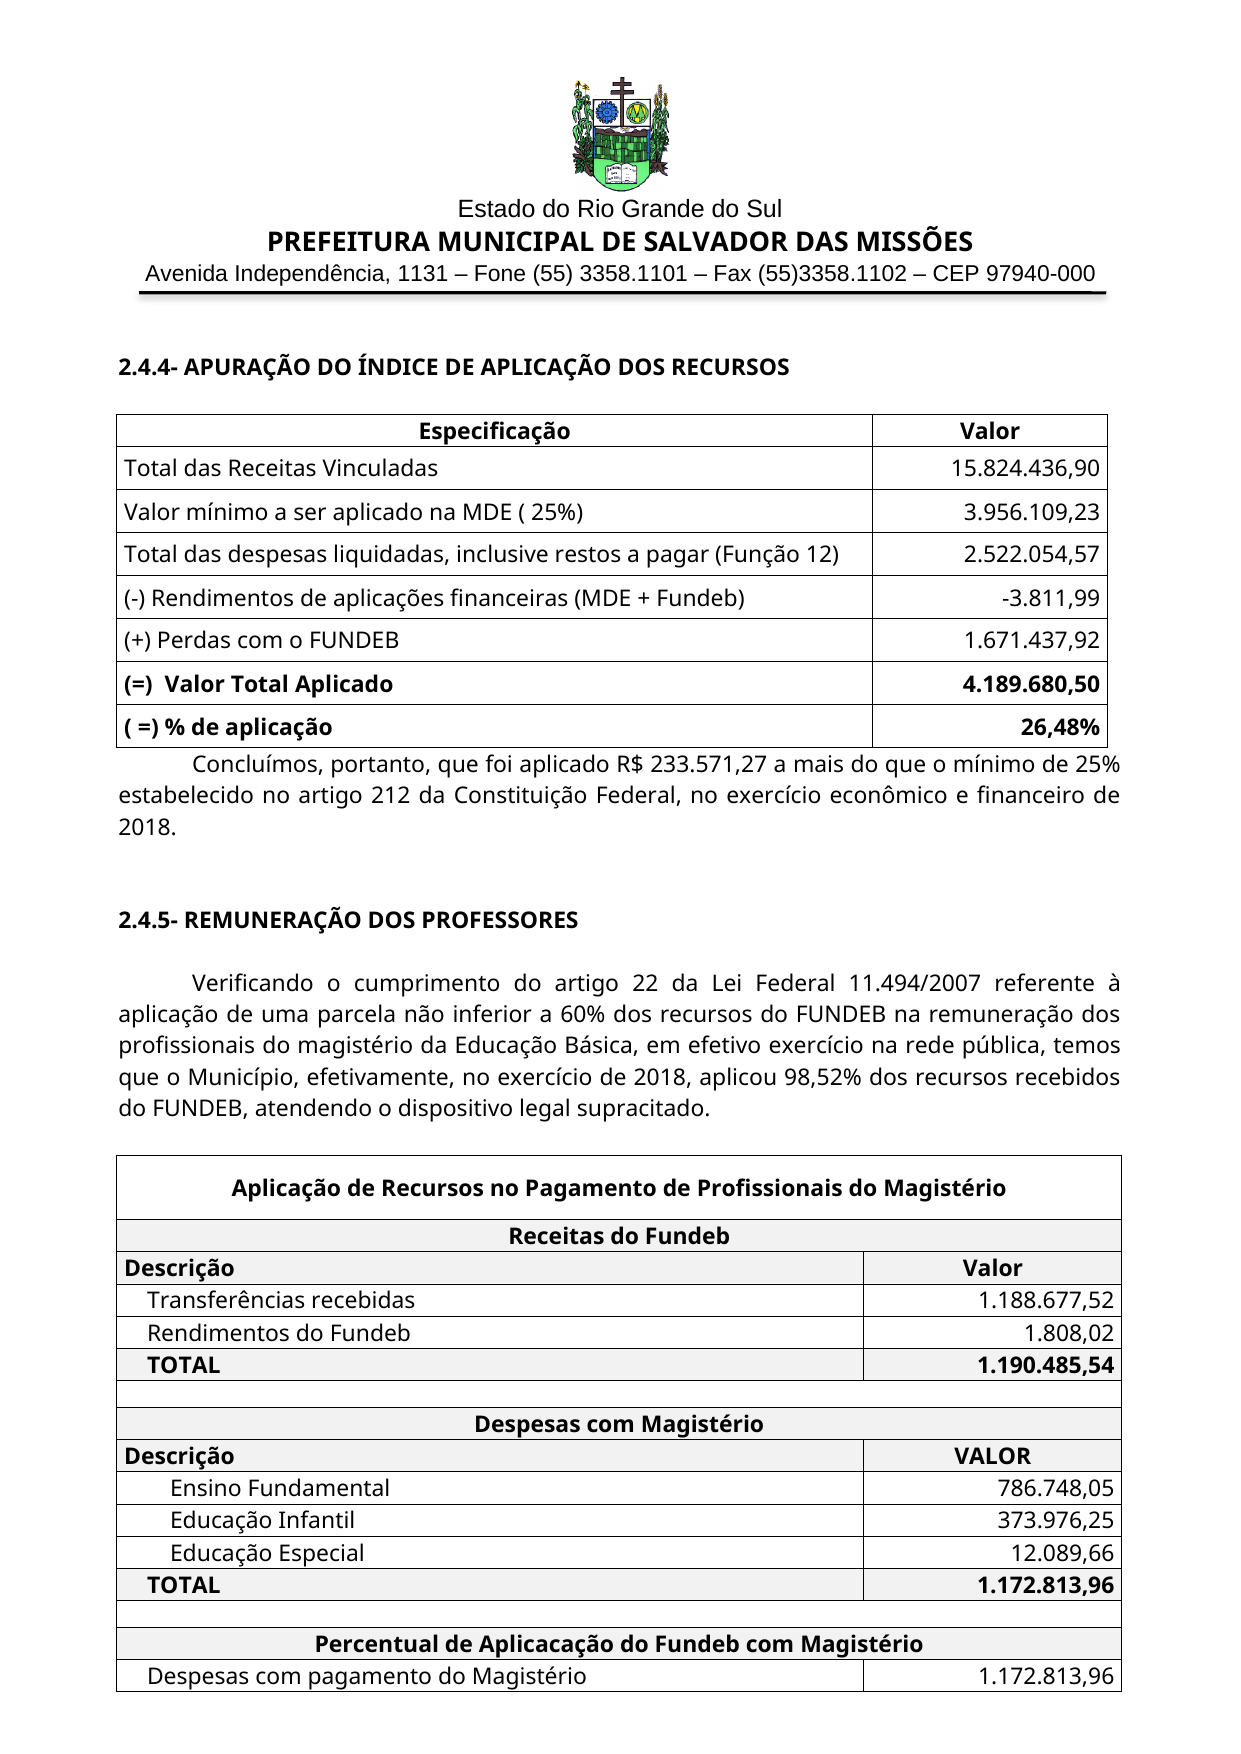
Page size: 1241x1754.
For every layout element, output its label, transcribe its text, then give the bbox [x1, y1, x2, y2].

table_cell 15.824.436,90 [873, 447, 1107, 489]
table_cell Educação Infantil [117, 1505, 863, 1536]
table_cell 1.188.677,52 [864, 1285, 1121, 1316]
table_cell Total das despesas liquidadas, inclusive restos a pagar (Função 12) [117, 533, 872, 575]
table_cell 373.976,25 [864, 1505, 1121, 1536]
table_cell [117, 1381, 864, 1407]
table_cell (+) Perdas com o FUNDEB [117, 619, 872, 661]
table_cell 12.089,66 [864, 1537, 1121, 1568]
table_cell Valor mínimo a ser aplicado na MDE ( 25%) [117, 490, 872, 532]
table_cell [864, 1381, 1121, 1407]
table_cell ( =) % de aplicação [117, 705, 872, 747]
table_cell 1.172.813,96 [864, 1569, 1121, 1600]
table_cell Valor [864, 1252, 1121, 1283]
table_cell TOTAL [117, 1569, 863, 1600]
table_cell 4.189.680,50 [873, 662, 1107, 704]
table_cell 1.671.437,92 [873, 619, 1107, 661]
text Concluímos, portanto, que foi aplicado R$ 233.571,27 a mais do que o mínimo de 25% estabelecido no artigo 212 da Constituição Federal, no exercício econômico e financeiro de 2018. [118, 748, 1122, 842]
table_cell (=) Valor Total Aplicado [117, 662, 872, 704]
table_cell 3.956.109,23 [873, 490, 1107, 532]
table_cell Descrição [117, 1252, 863, 1283]
table_cell 2.522.054,57 [873, 533, 1107, 575]
table_header Especificação [117, 415, 872, 446]
table_cell 786.748,05 [864, 1472, 1121, 1503]
table_cell -3.811,99 [873, 576, 1107, 618]
table_cell Educação Especial [117, 1537, 863, 1568]
table_cell VALOR [864, 1440, 1121, 1471]
table_header Valor [873, 415, 1107, 446]
text 2.4.4- APURAÇÃO DO ÍNDICE DE APLICAÇÃO DOS RECURSOS [118, 351, 1122, 382]
table_cell TOTAL [117, 1349, 863, 1380]
table_cell Descrição [117, 1440, 863, 1471]
table_cell 1.172.813,96 [864, 1660, 1121, 1691]
text Verificando o cumprimento do artigo 22 da Lei Federal 11.494/2007 referente à aplicação de uma parcela não inferior a 60% dos recursos do FUNDEB na remuneração dos profissionais do magistério da Educação Básica, em efetivo exercício na rede pública, temos que o Município, efetivamente, no exercício de 2018, aplicou 98,52% dos recursos recebidos do FUNDEB, atendendo o dispositivo legal supracitado. [118, 967, 1122, 1123]
table_cell Ensino Fundamental [117, 1472, 863, 1503]
table_cell Receitas do Fundeb [117, 1220, 1121, 1251]
table_cell Rendimentos do Fundeb [117, 1317, 863, 1348]
text 2.4.5- REMUNERAÇÃO DOS PROFESSORES [118, 904, 1122, 936]
picture [570, 73, 670, 194]
table_cell Despesas com Magistério [117, 1408, 1121, 1439]
table_cell [864, 1601, 1121, 1627]
table_cell 1.808,02 [864, 1317, 1121, 1348]
table_cell Despesas com pagamento do Magistério [117, 1660, 863, 1691]
table_cell Percentual de Aplicacação do Fundeb com Magistério [117, 1628, 1121, 1659]
table_cell Transferências recebidas [117, 1285, 863, 1316]
table_cell 26,48% [873, 705, 1107, 747]
table_header Aplicação de Recursos no Pagamento de Profissionais do Magistério [117, 1156, 1121, 1219]
table_cell 1.190.485,54 [864, 1349, 1121, 1380]
table_cell Total das Receitas Vinculadas [117, 447, 872, 489]
table_cell (-) Rendimentos de aplicações financeiras (MDE + Fundeb) [117, 576, 872, 618]
table_cell [117, 1601, 864, 1627]
